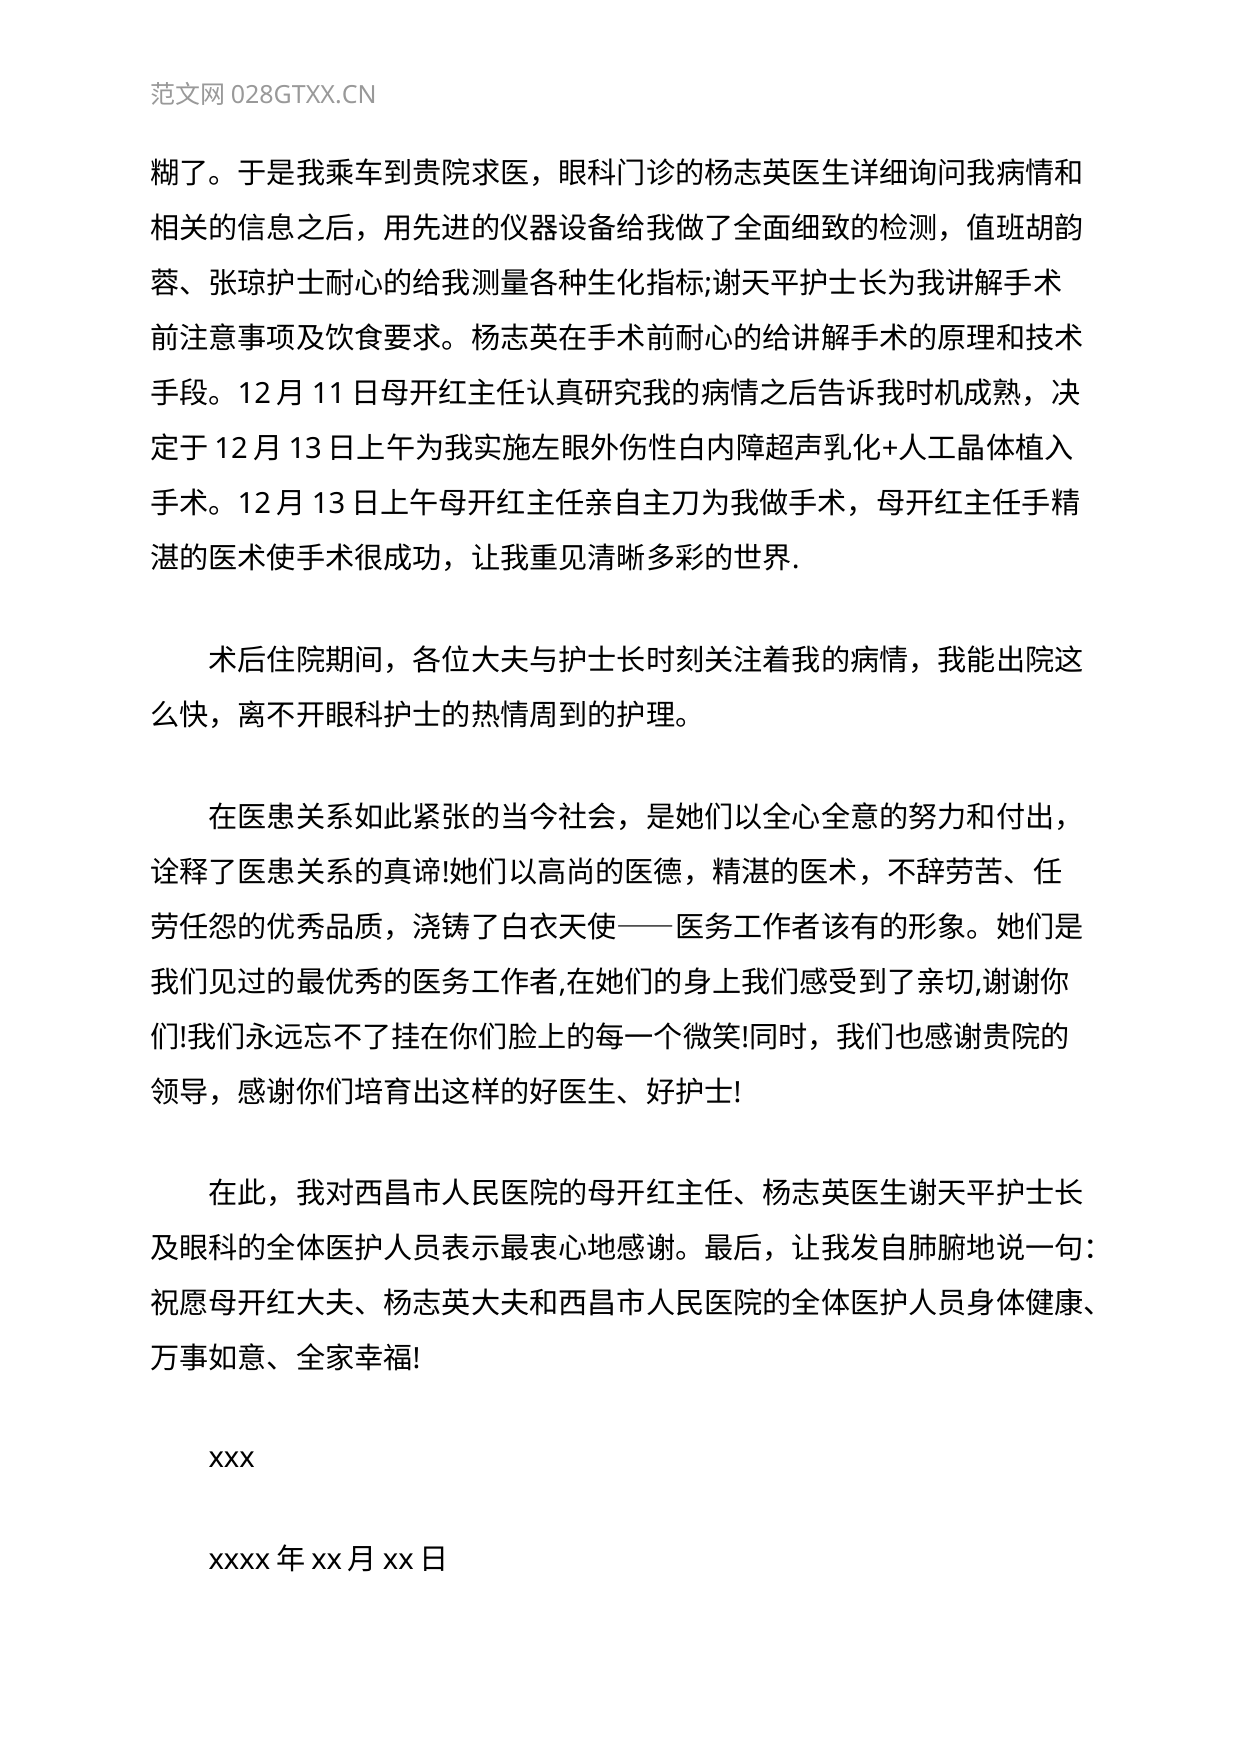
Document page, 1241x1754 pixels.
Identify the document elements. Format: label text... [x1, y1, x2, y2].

text xxxx年xx月xx日 [150, 1535, 1090, 1578]
text xxx [150, 1437, 1090, 1476]
text 术后住院期间，各位大夫与护士长时刻关注着我的病情，我能出院这么快，离不开眼科护士的热情周到的护理。 [150, 637, 1090, 734]
text 在此，我对西昌市人民医院的母开红主任、杨志英医生谢天平护士长及眼科的全体医护人员表示最衷心地感谢。最后，让我发自肺腑地说一句：祝愿母开红大夫、杨志英大夫和西昌市人民医院的全体医护人员身体健康、万事如意、全家幸福! [150, 1170, 1090, 1377]
text 在医患关系如此紧张的当今社会，是她们以全心全意的努力和付出，诠释了医患关系的真谛!她们以高尚的医德，精湛的医术，不辞劳苦、任劳任怨的优秀品质，浇铸了白衣天使——医务工作者该有的形象。她们是我们见过的最优秀的医务工作者,在她们的身上我们感受到了亲切,谢谢你们!我们永远忘不了挂在你们脸上的每一个微笑!同时，我们也感谢贵院的领导，感谢你们培育出这样的好医生、好护士! [150, 793, 1090, 1111]
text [150, 150, 1090, 577]
